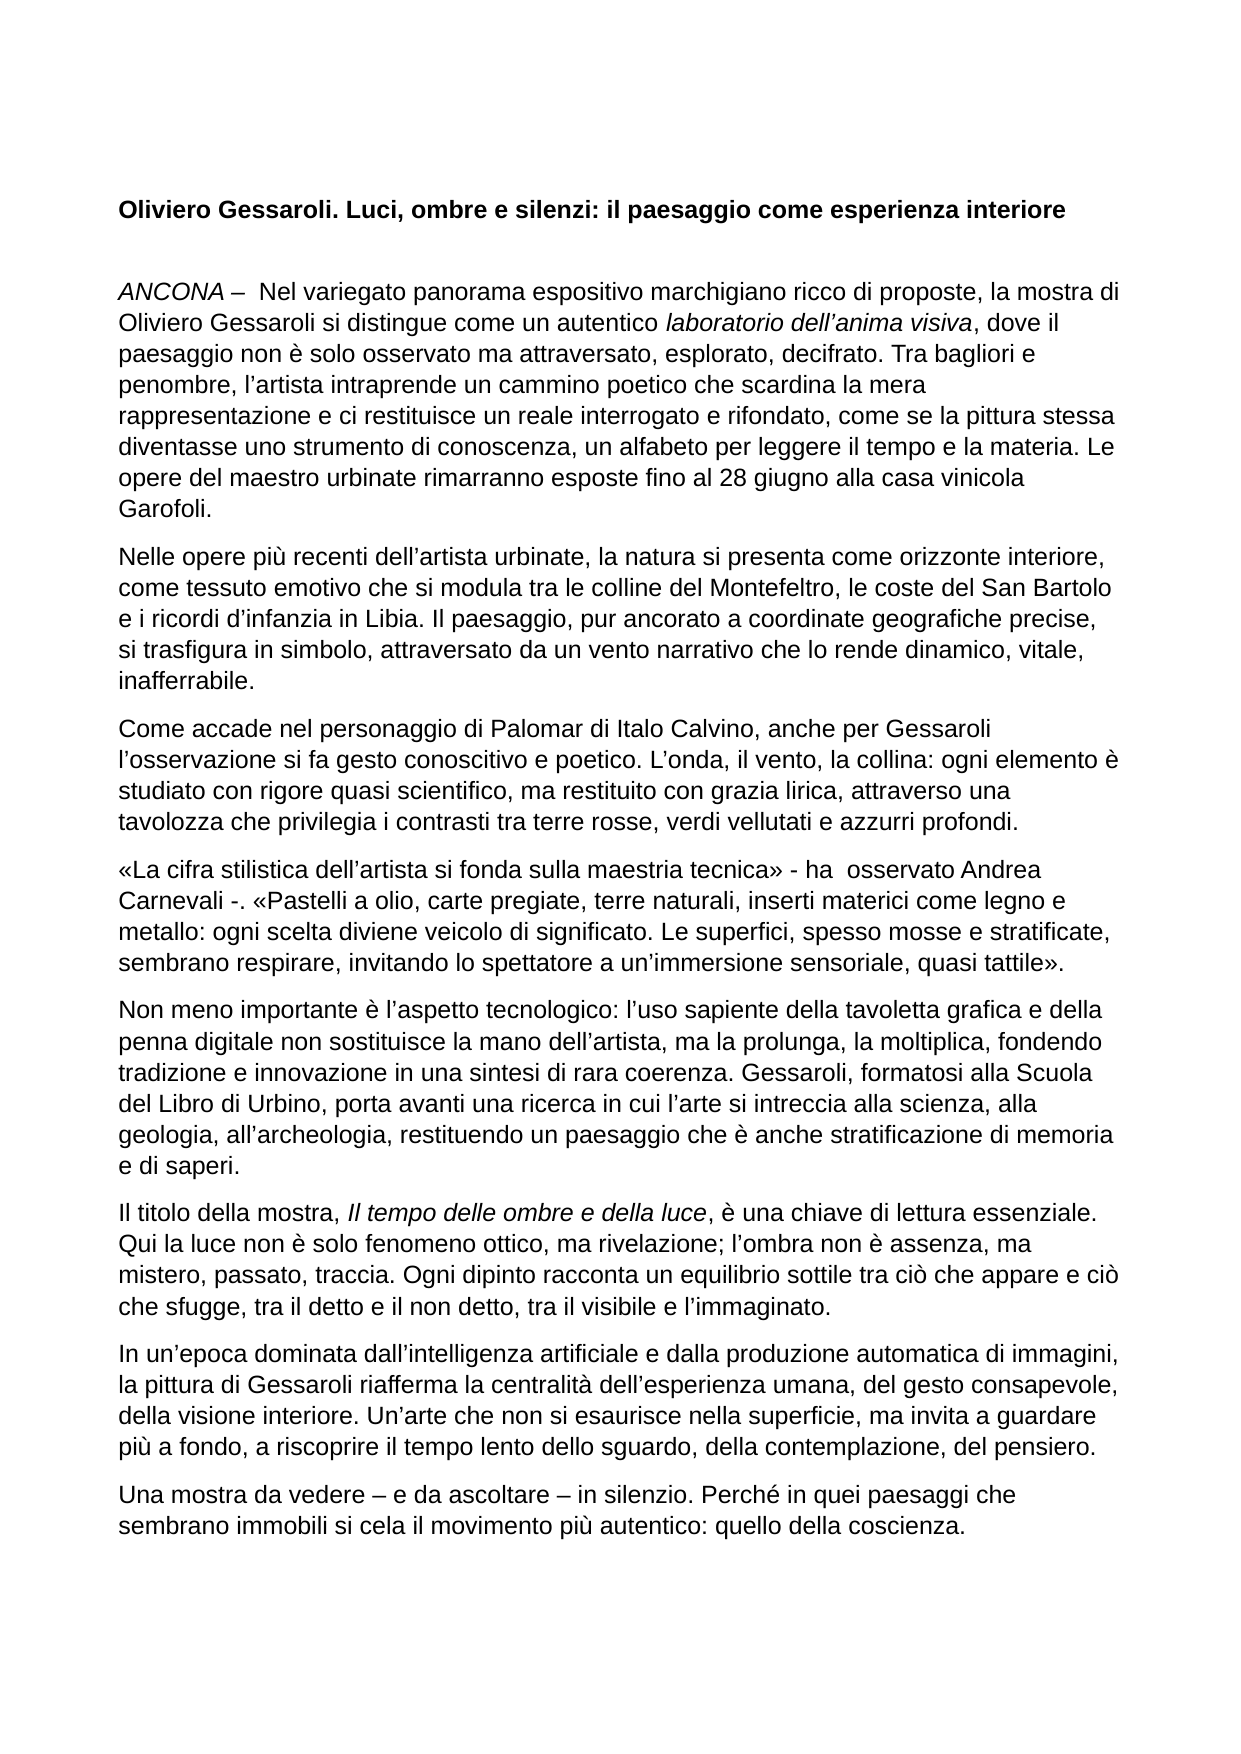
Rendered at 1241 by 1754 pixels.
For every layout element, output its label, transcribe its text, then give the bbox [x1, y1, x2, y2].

text Una mostra da vedere – e da ascoltare – in silenzio. Perché in quei paesaggi che sembrano immobili si cela il movimento più autentico: quello della coscienza. [118, 1480, 1122, 1540]
text In un’epoca dominata dall’intelligenza artificiale e dalla produzione automatica di immagini, la pittura di Gessaroli riafferma la centralità dell’esperienza umana, del gesto consapevole, della visione interiore. Un’arte che non si esaurisce nella superficie, ma invita a guardare più a fondo, a riscoprire il tempo lento dello sguardo, della contemplazione, del pensiero. [118, 1339, 1122, 1461]
text Non meno importante è l’aspetto tecnologico: l’uso sapiente della tavoletta grafica e della penna digitale non sostituisce la mano dell’artista, ma la prolunga, la moltiplica, fondendo tradizione e innovazione in una sintesi di rara coerenza. Gessaroli, formatosi alla Scuola del Libro di Urbino, porta avanti una ricerca in cui l’arte si intreccia alla scienza, alla geologia, all’archeologia, restituendo un paesaggio che è anche stratificazione di memoria e di saperi. [118, 996, 1122, 1179]
text Il titolo della mostra, Il tempo delle ombre e della luce, è una chiave di lettura essenziale. Qui la luce non è solo fenomeno ottico, ma rivelazione; l’ombra non è assenza, ma mistero, passato, traccia. Ogni dipinto racconta un equilibrio sottile tra ciò che appare e ciò che sfugge, tra il detto e il non detto, tra il visibile e l’immaginato. [118, 1198, 1122, 1320]
text «La cifra stilistica dell’artista si fonda sulla maestria tecnica» - ha osservato Andrea Carnevali -. «Pastelli a olio, carte pregiate, terre naturali, inserti materici come legno e metallo: ogni scelta diviene veicolo di significato. Le superfici, spesso mosse e stratificate, sembrano respirare, invitando lo spettatore a un’immersione sensoriale, quasi tattile». [118, 855, 1122, 977]
text Nelle opere più recenti dell’artista urbinate, la natura si presenta come orizzonte interiore, come tessuto emotivo che si modula tra le colline del Montefeltro, le coste del San Bartolo e i ricordi d’infanzia in Libia. Il paesaggio, pur ancorato a coordinate geografiche precise, si trasfigura in simbolo, attraversato da un vento narrativo che lo rende dinamico, vitale, inafferrabile. [118, 542, 1122, 695]
text Come accade nel personaggio di Palomar di Italo Calvino, anche per Gessaroli l’osservazione si fa gesto conoscitivo e poetico. L’onda, il vento, la collina: ogni elemento è studiato con rigore quasi scientifico, ma restituito con grazia lirica, attraverso una tavolozza che privilegia i contrasti tra terre rosse, verdi vellutati e azzurri profondi. [118, 714, 1122, 836]
text Oliviero Gessaroli. Luci, ombre e silenzi: il paesaggio come esperienza interiore [118, 195, 1122, 258]
text ANCONA – Nel variegato panorama espositivo marchigiano ricco di proposte, la mostra di Oliviero Gessaroli si distingue come un autentico laboratorio dell’anima visiva, dove il paesaggio non è solo osservato ma attraversato, esplorato, decifrato. Tra bagliori e penombre, l’artista intraprende un cammino poetico che scardina la mera rappresentazione e ci restituisce un reale interrogato e rifondato, come se la pittura stessa diventasse uno strumento di conoscenza, un alfabeto per leggere il tempo e la materia. Le opere del maestro urbinate rimarranno esposte fino al 28 giugno alla casa vinicola Garofoli. [118, 277, 1122, 523]
